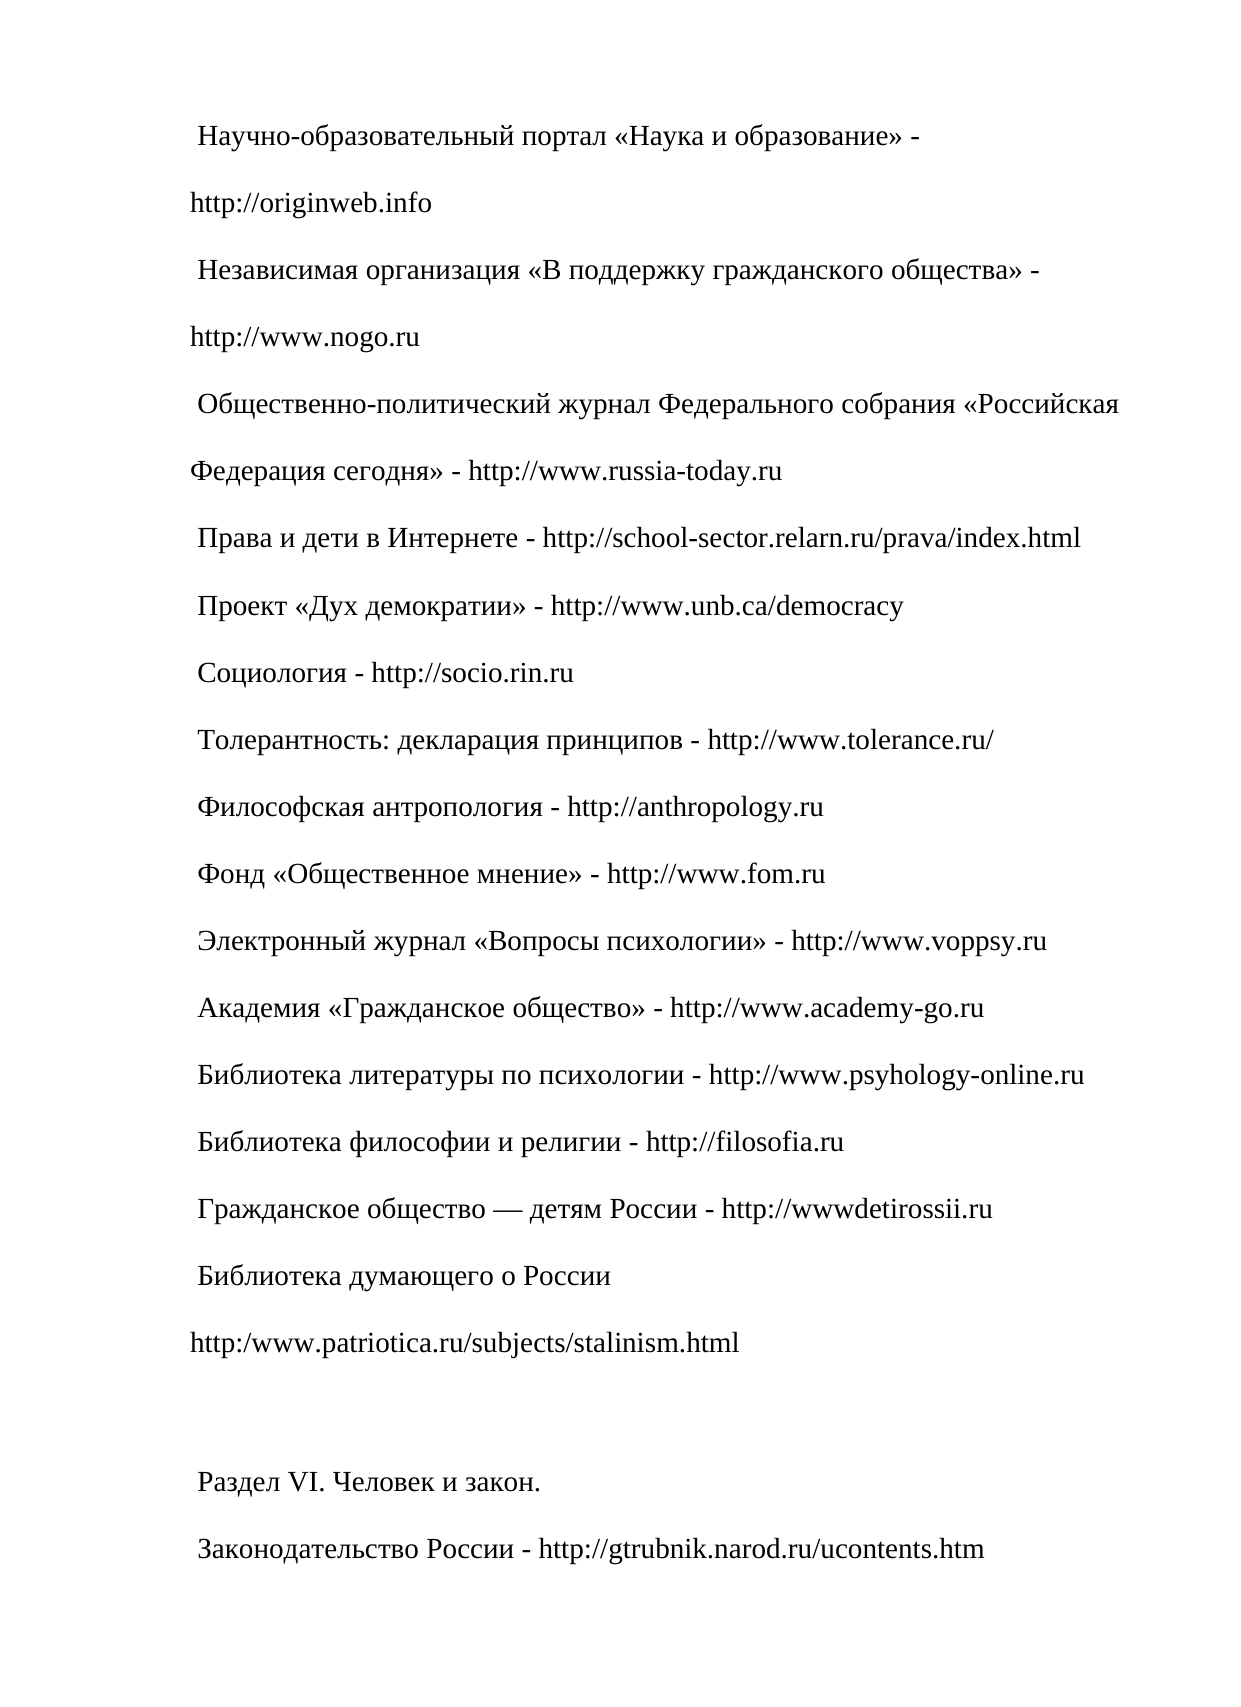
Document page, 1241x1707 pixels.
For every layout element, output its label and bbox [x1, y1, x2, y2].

text [190, 118, 1152, 1564]
